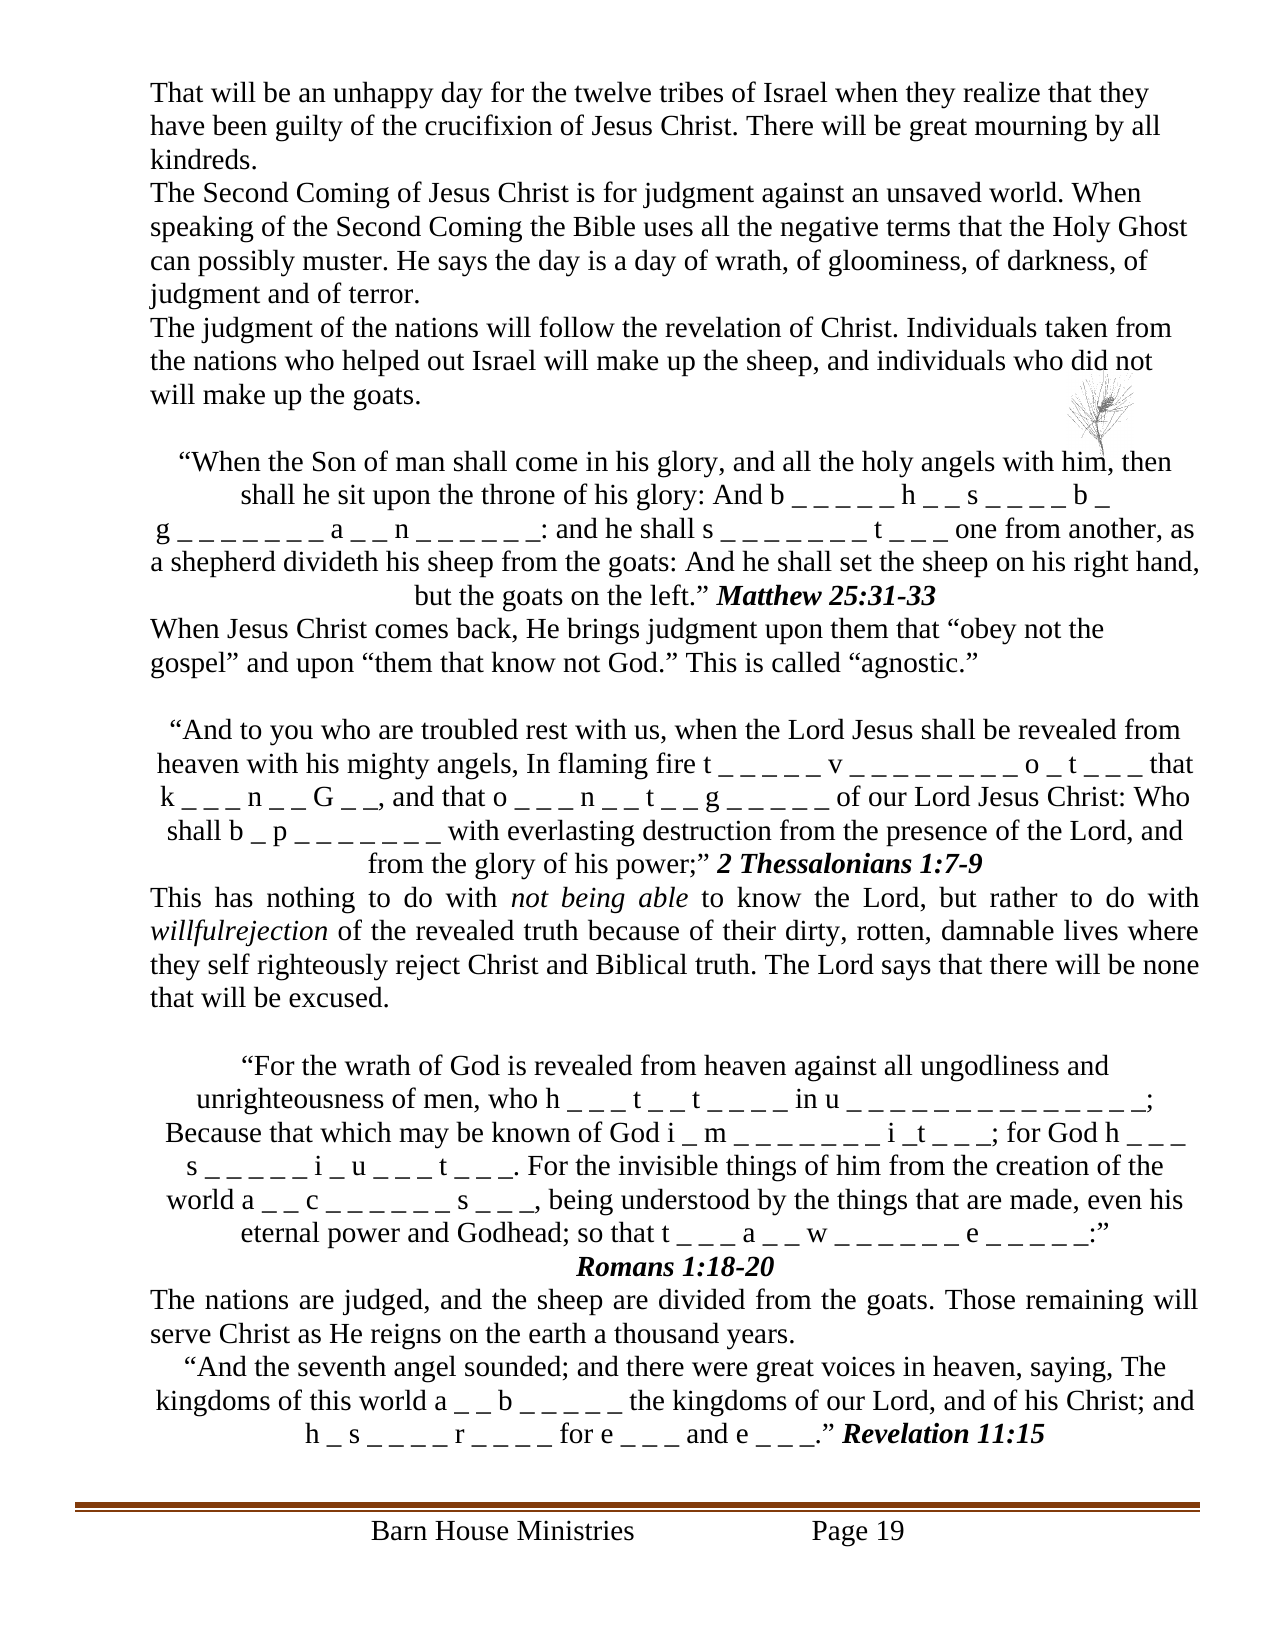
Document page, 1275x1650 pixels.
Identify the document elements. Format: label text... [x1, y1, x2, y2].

list “And the seventh angel sounded; and there were great voices in heaven, saying, The kingdoms of this world a _ _ b _ _ _ _ _ the kingdoms of our Lord, and of his Christ; and h _ s _ _ _ _ r _ _ _ _ for e _ _ _ and e _ _ _.” Revelation 11:15 [150, 1349, 1200, 1450]
list “When the Son of man shall come in his glory, and all the holy angels with him, then shall he sit upon the throne of his glory: And b _ _ _ _ _ h _ _ s _ _ _ _ b _ [150, 444, 1200, 511]
list “And to you who are troubled rest with us, when the Lord Jesus shall be revealed from heaven with his mighty angels, In flaming fire t _ _ _ _ _ v _ _ _ _ _ _ _ _ o _ t _ _ _ that k _ _ _ n _ _ G _ _, and that o _ _ _ n _ _ t _ _ g _ _ _ _ _ of our Lord Jesus Christ: Who shall b _ p _ _ _ _ _ _ _ with everlasting destruction from the presence of the Lord, and from the glory of his power;” 2 Thessalonians 1:7-9 [150, 712, 1200, 880]
list s _ _ _ _ _ i _ u _ _ _ t _ _ _. For the invisible things of him from the creation of the world a _ _ c _ _ _ _ _ _ s _ _ _, being understood by the things that are made, even his eternal power and Godhead; so that t _ _ _ a _ _ w _ _ _ _ _ _ e _ _ _ _ _:” [150, 1148, 1200, 1249]
list The Second Coming of Jesus Christ is for judgment against an unsaved world. When speaking of the Second Coming the Bible uses all the negative terms that the Holy Ghost can possibly muster. He says the day is a day of wrath, of gloominess, of darkness, of judgment and of terror. [150, 176, 1200, 310]
list The nations are judged, and the sheep are divided from the goats. Those remaining will serve Christ as He reigns on the earth a thousand years. [150, 1282, 1200, 1349]
list When Jesus Christ comes back, He brings judgment upon them that “obey not the gospel” and upon “them that know not God.” This is called “agnostic.” [150, 612, 1200, 679]
list “For the wrath of God is revealed from heaven against all ungodliness and unrighteousness of men, who h _ _ _ t _ _ t _ _ _ _ in u _ _ _ _ _ _ _ _ _ _ _ _ _ _; Because that which may be known of God i _ m _ _ _ _ _ _ _ i _t _ _ _; for God h _ _ _ [150, 1048, 1200, 1148]
list That will be an unhappy day for the twelve tribes of Israel when they realize that they have been guilty of the crucifixion of Jesus Christ. There will be great mourning by all kindreds. [150, 75, 1200, 176]
list Romans 1:18-20 [150, 1249, 1200, 1282]
list This has nothing to do with not being able to know the Lord, but rather to do with willfulrejection of the revealed truth because of their dirty, rotten, damnable lives where they self righteously reject Christ and Biblical truth. The Lord says that there will be none that will be excused. [150, 880, 1200, 1014]
list g _ _ _ _ _ _ _ a _ _ n _ _ _ _ _ _: and he shall s _ _ _ _ _ _ _ t _ _ _ one from another, as a shepherd divideth his sheep from the goats: And he shall set the sheep on his right hand, but the goats on the left.” Matthew 25:31-33 [150, 511, 1200, 612]
list The judgment of the nations will follow the revelation of Christ. Individuals taken from the nations who helped out Israel will make up the sheep, and individuals who did not will make up the goats. [150, 310, 1200, 410]
